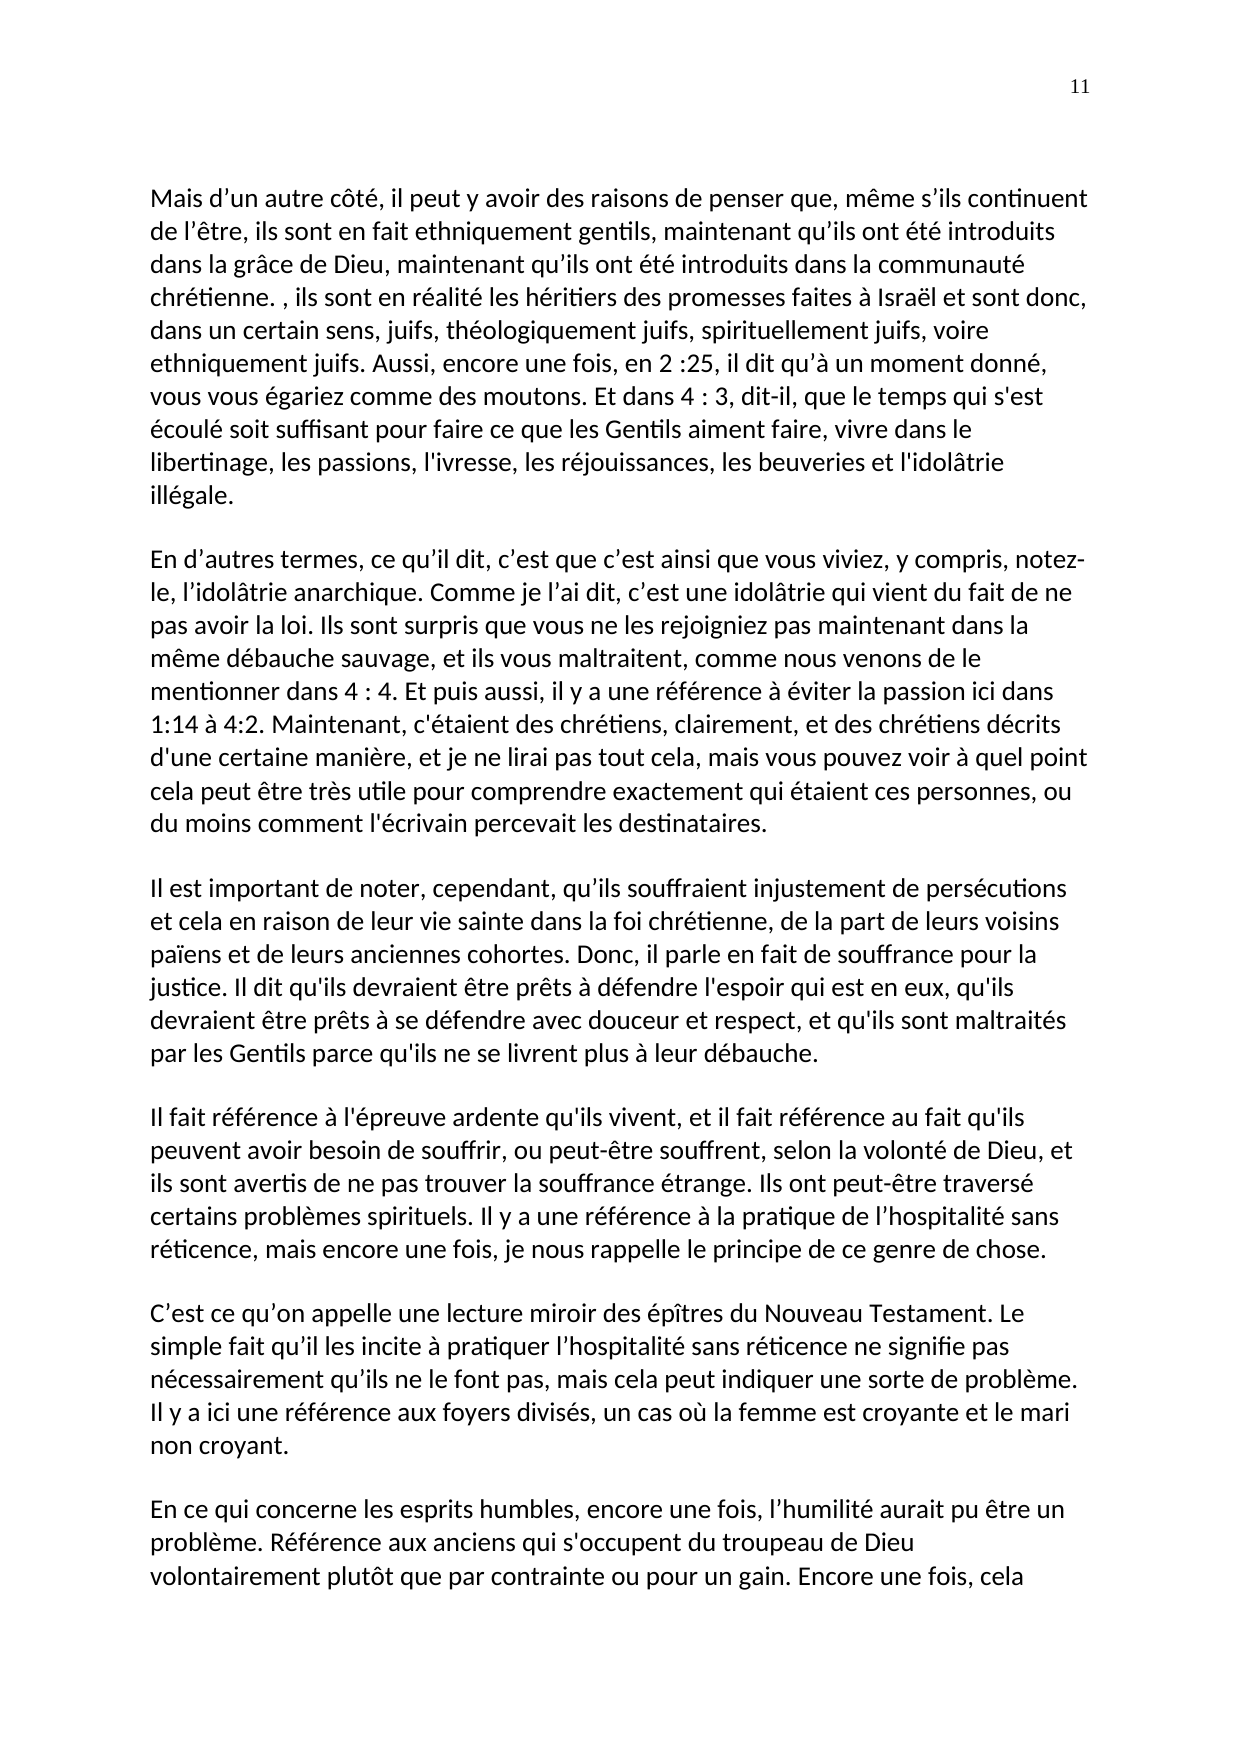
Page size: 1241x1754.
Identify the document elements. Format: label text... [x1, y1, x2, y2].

text En d’autres termes, ce qu’il dit, c’est que c’est ainsi que vous viviez, y compris, notez-le, l’idolâtrie anarchique. Comme je l’ai dit, c’est une idolâtrie qui vient du fait de ne pas avoir la loi. Ils sont surpris que vous ne les rejoigniez pas maintenant dans la même débauche sauvage, et ils vous maltraitent, comme nous venons de le mentionner dans 4 : 4. Et puis aussi, il y a une référence à éviter la passion ici dans 1:14 à 4:2. Maintenant, c'étaient des chrétiens, clairement, et des chrétiens décrits d'une certaine manière, et je ne lirai pas tout cela, mais vous pouvez voir à quel point cela peut être très utile pour comprendre exactement qui étaient ces personnes, ou du moins comment l'écrivain percevait les destinataires. [150, 542, 1090, 840]
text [150, 1493, 1090, 1592]
text Il fait référence à l'épreuve ardente qu'ils vivent, et il fait référence au fait qu'ils peuvent avoir besoin de souffrir, ou peut-être souffrent, selon la volonté de Dieu, et ils sont avertis de ne pas trouver la souffrance étrange. Ils ont peut-être traversé certains problèmes spirituels. Il y a une référence à la pratique de l’hospitalité sans réticence, mais encore une fois, je nous rappelle le principe de ce genre de chose. [150, 1100, 1090, 1265]
text Mais d’un autre côté, il peut y avoir des raisons de penser que, même s’ils continuent de l’être, ils sont en fait ethniquement gentils, maintenant qu’ils ont été introduits dans la grâce de Dieu, maintenant qu’ils ont été introduits dans la communauté chrétienne. , ils sont en réalité les héritiers des promesses faites à Israël et sont donc, dans un certain sens, juifs, théologiquement juifs, spirituellement juifs, voire ethniquement juifs. Aussi, encore une fois, en 2 :25, il dit qu’à un moment donné, vous vous égariez comme des moutons. Et dans 4 : 3, dit-il, que le temps qui s'est écoulé soit suffisant pour faire ce que les Gentils aiment faire, vivre dans le libertinage, les passions, l'ivresse, les réjouissances, les beuveries et l'idolâtrie illégale. [150, 181, 1090, 511]
text C’est ce qu’on appelle une lecture miroir des épîtres du Nouveau Testament. Le simple fait qu’il les incite à pratiquer l’hospitalité sans réticence ne signifie pas nécessairement qu’ils ne le font pas, mais cela peut indiquer une sorte de problème. Il y a ici une référence aux foyers divisés, un cas où la femme est croyante et le mari non croyant. [150, 1296, 1090, 1461]
text Il est important de noter, cependant, qu’ils souffraient injustement de persécutions et cela en raison de leur vie sainte dans la foi chrétienne, de la part de leurs voisins païens et de leurs anciennes cohortes. Donc, il parle en fait de souffrance pour la justice. Il dit qu'ils devraient être prêts à défendre l'espoir qui est en eux, qu'ils devraient être prêts à se défendre avec douceur et respect, et qu'ils sont maltraités par les Gentils parce qu'ils ne se livrent plus à leur débauche. [150, 871, 1090, 1069]
